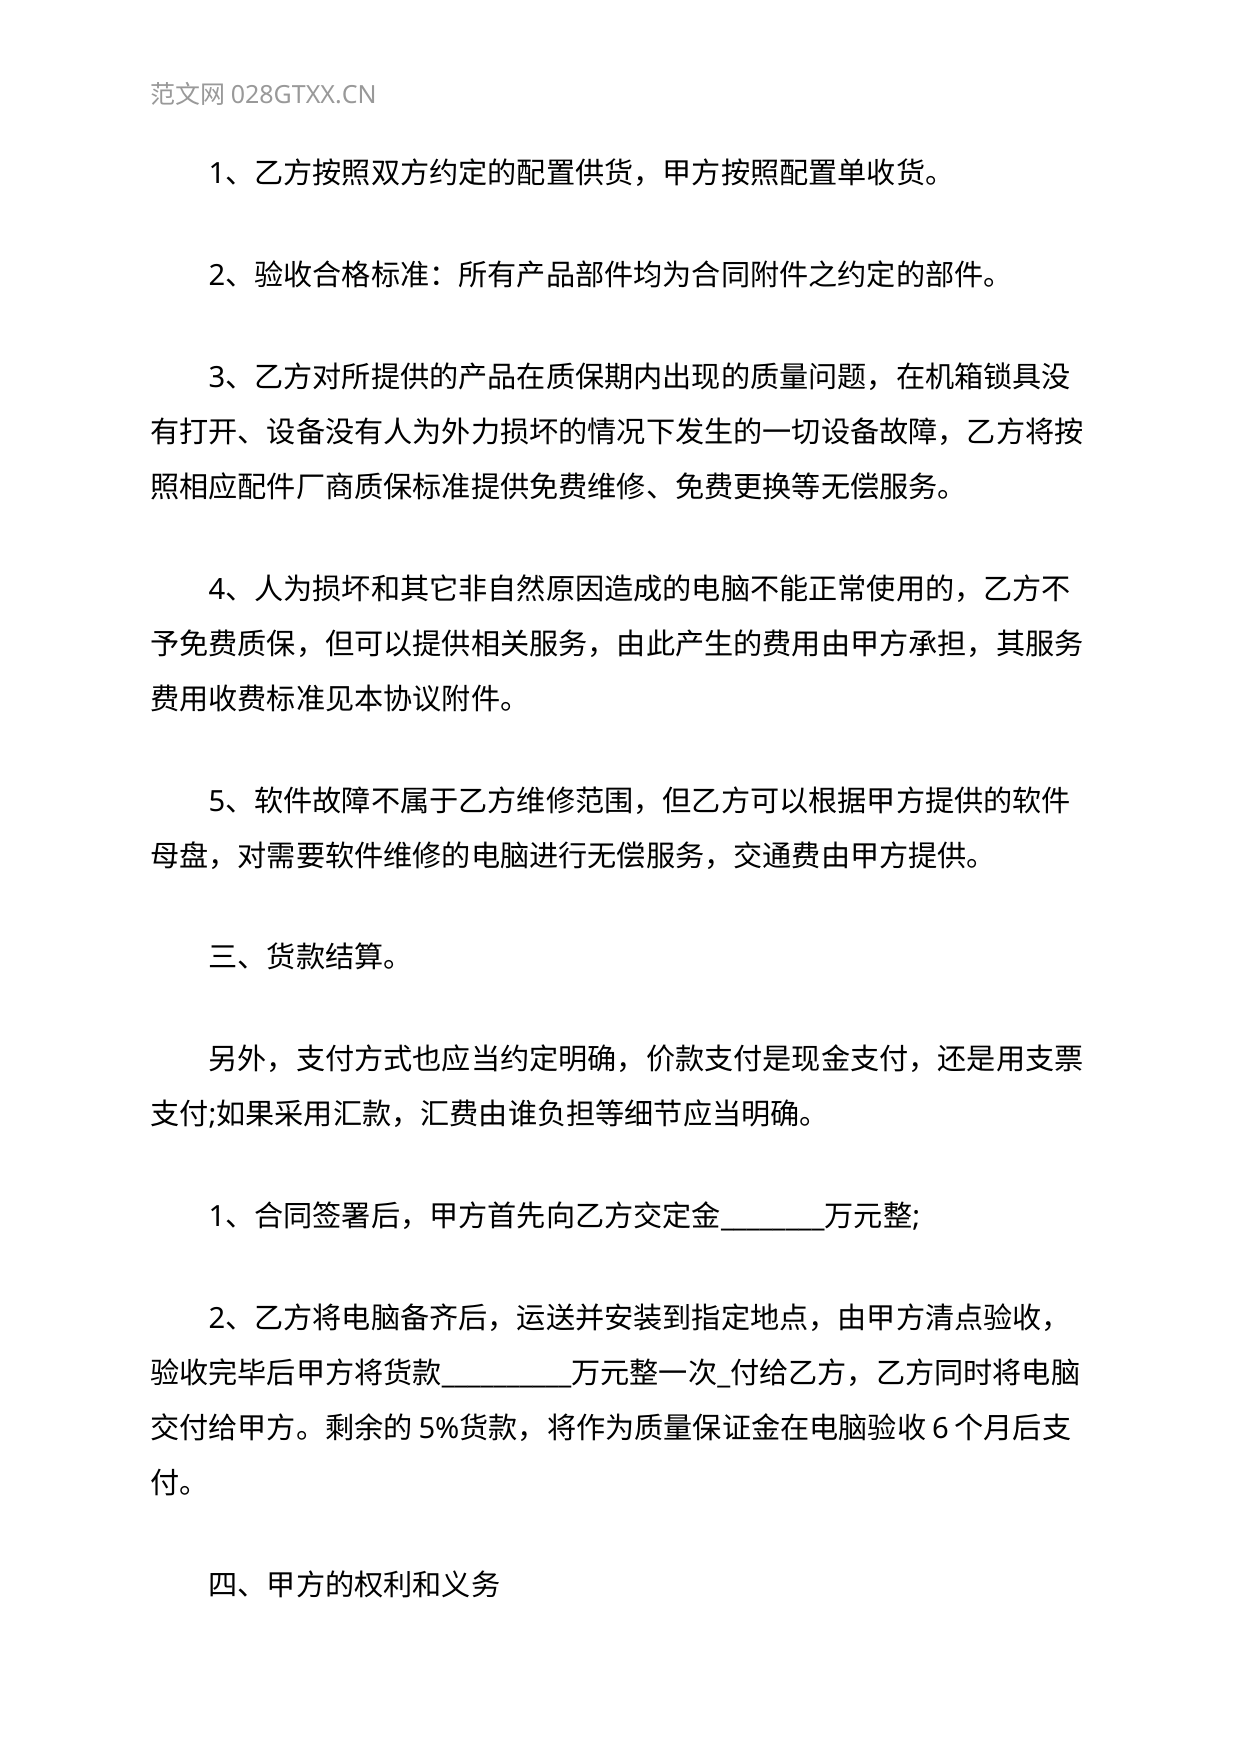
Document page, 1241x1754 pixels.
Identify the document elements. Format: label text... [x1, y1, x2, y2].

text 三、货款结算。 [150, 934, 1090, 976]
text 四、甲方的权利和义务 [150, 1561, 1090, 1604]
text 3、乙方对所提供的产品在质保期内出现的质量问题，在机箱锁具没有打开、设备没有人为外力损坏的情况下发生的一切设备故障，乙方将按照相应配件厂商质保标准提供免费维修、免费更换等无偿服务。 [150, 354, 1090, 506]
text 5、软件故障不属于乙方维修范围，但乙方可以根据甲方提供的软件母盘，对需要软件维修的电脑进行无偿服务，交通费由甲方提供。 [150, 777, 1090, 874]
text 4、人为损坏和其它非自然原因造成的电脑不能正常使用的，乙方不予免费质保，但可以提供相关服务，由此产生的费用由甲方承担，其服务费用收费标准见本协议附件。 [150, 566, 1090, 718]
text 1、乙方按照双方约定的配置供货，甲方按照配置单收货。 [150, 150, 1090, 192]
text 1、合同签署后，甲方首先向乙方交定金________万元整; [150, 1193, 1090, 1235]
text 2、乙方将电脑备齐后，运送并安装到指定地点，由甲方清点验收，验收完毕后甲方将货款__________万元整一次_付给乙方，乙方同时将电脑交付给甲方。剩余的5%货款，将作为质量保证金在电脑验收6个月后支付。 [150, 1295, 1090, 1502]
text 另外，支付方式也应当约定明确，价款支付是现金支付，还是用支票支付;如果采用汇款，汇费由谁负担等细节应当明确。 [150, 1036, 1090, 1133]
text 2、验收合格标准：所有产品部件均为合同附件之约定的部件。 [150, 252, 1090, 294]
